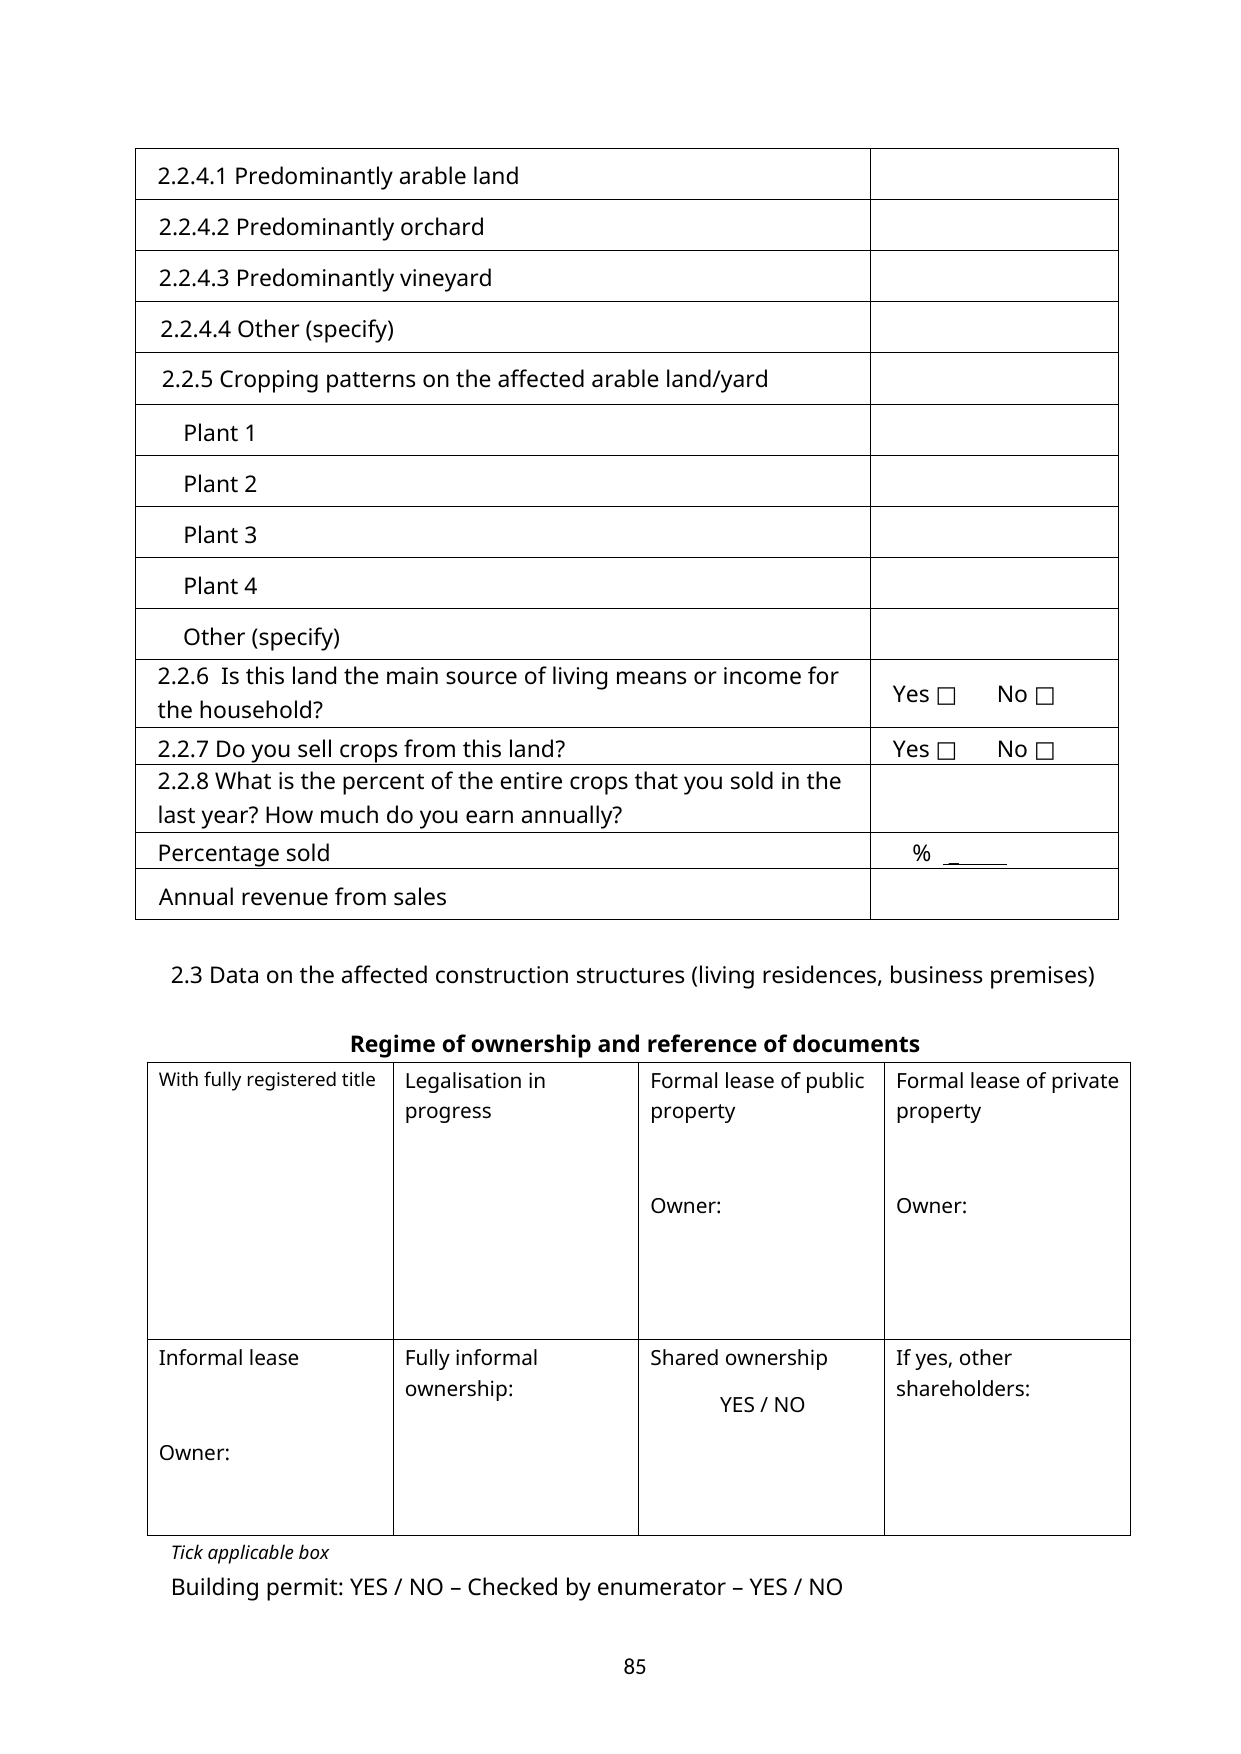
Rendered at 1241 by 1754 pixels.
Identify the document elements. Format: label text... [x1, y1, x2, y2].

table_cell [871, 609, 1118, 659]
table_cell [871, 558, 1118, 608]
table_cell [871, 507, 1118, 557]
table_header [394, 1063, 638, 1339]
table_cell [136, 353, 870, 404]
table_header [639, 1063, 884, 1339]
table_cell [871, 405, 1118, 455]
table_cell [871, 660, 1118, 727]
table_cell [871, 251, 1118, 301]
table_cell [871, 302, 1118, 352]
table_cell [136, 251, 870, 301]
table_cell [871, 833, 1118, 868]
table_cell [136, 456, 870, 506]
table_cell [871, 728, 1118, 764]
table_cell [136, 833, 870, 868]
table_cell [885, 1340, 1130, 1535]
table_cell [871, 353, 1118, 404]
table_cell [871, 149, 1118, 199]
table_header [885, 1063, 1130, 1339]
text Building permit: YES / NO – Checked by enumerator – YES / NO [171, 1570, 1124, 1602]
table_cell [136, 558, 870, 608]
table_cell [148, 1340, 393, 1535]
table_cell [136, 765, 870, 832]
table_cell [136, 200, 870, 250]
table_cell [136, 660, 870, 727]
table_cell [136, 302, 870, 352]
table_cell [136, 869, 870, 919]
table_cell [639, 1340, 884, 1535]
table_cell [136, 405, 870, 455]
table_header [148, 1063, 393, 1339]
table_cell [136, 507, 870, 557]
text Tick applicable box [171, 1539, 1124, 1565]
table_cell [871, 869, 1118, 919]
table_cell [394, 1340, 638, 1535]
text Regime of ownership and reference of documents [148, 1028, 1122, 1059]
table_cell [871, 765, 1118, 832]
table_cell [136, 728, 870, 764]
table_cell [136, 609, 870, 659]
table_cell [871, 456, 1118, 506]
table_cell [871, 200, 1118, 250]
text 2.3 Data on the affected construction structures (living residences, business premises) [171, 959, 1124, 990]
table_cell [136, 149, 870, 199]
